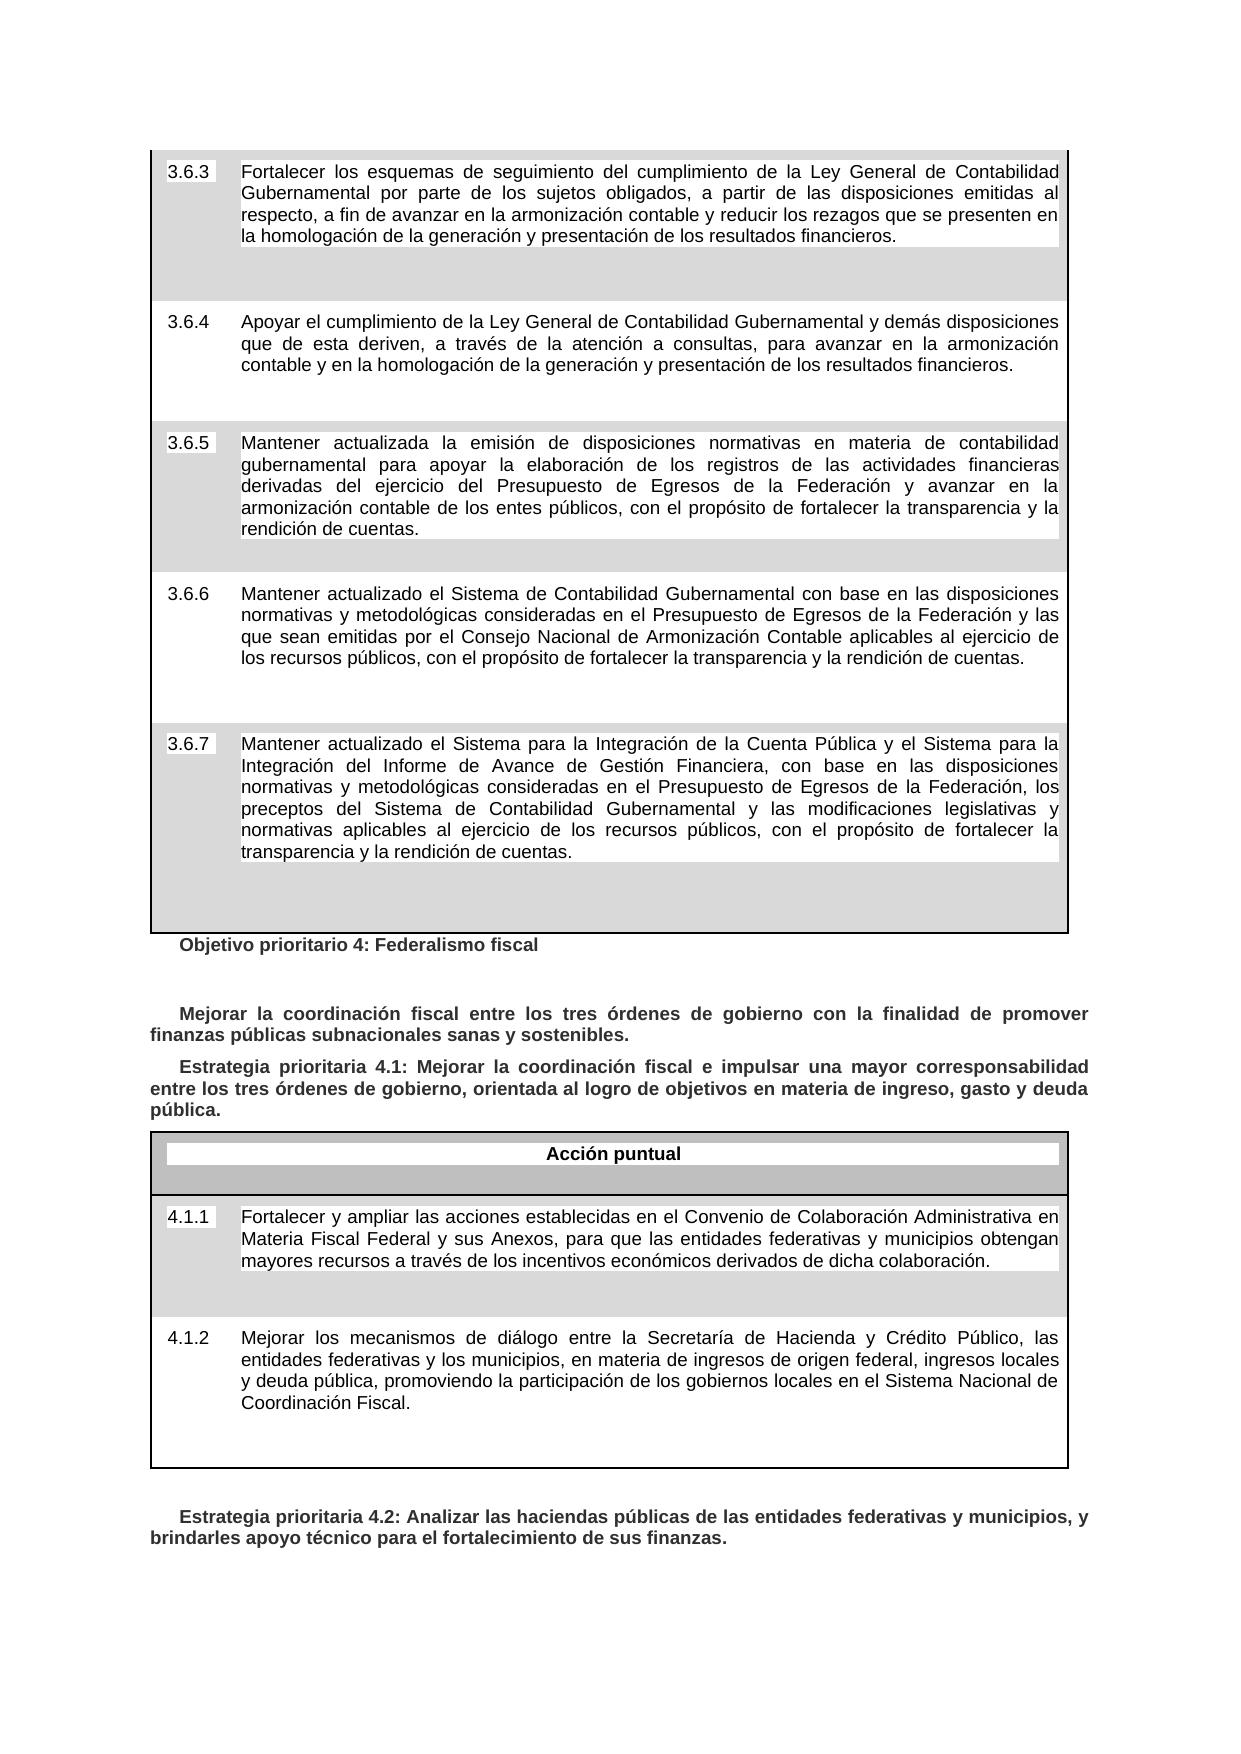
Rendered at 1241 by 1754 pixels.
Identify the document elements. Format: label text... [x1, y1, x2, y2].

table_cell 4.1.1 [152, 1196, 224, 1317]
table_cell Mantener actualizado el Sistema para la Integración de la Cuenta Pública y el Sistema para la Integración del Informe de Avance de Gestión Financiera, con base en las disposiciones normativas y metodológicas consideradas en el Presupuesto de Egresos de la Federación, los preceptos del Sistema de Contabilidad Gubernamental y las modificaciones legislativas y normativas aplicables al ejercicio de los recursos públicos, con el propósito de fortalecer la transparencia y la rendición de cuentas. [224, 723, 1067, 932]
table_cell Apoyar el cumplimiento de la Ley General de Contabilidad Gubernamental y demás disposiciones que de esta deriven, a través de la atención a consultas, para avanzar en la armonización contable y en la homologación de la generación y presentación de los resultados financieros. [224, 301, 1067, 421]
table_cell Mantener actualizado el Sistema de Contabilidad Gubernamental con base en las disposiciones normativas y metodológicas consideradas en el Presupuesto de Egresos de la Federación y las que sean emitidas por el Consejo Nacional de Armonización Contable aplicables al ejercicio de los recursos públicos, con el propósito de fortalecer la transparencia y la rendición de cuentas. [224, 572, 1067, 722]
text Estrategia prioritaria 4.2: Analizar las haciendas públicas de las entidades federativas y municipios, y brindarles apoyo técnico para el fortalecimiento de sus finanzas. [150, 1506, 1090, 1549]
table_cell Fortalecer los esquemas de seguimiento del cumplimiento de la Ley General de Contabilidad Gubernamental por parte de los sujetos obligados, a partir de las disposiciones emitidas al respecto, a fin de avanzar en la armonización contable y reducir los rezagos que se presenten en la homologación de la generación y presentación de los resultados financieros. [224, 150, 1067, 301]
table_cell Mantener actualizada la emisión de disposiciones normativas en materia de contabilidad gubernamental para apoyar la elaboración de los registros de las actividades financieras derivadas del ejercicio del Presupuesto de Egresos de la Federación y avanzar en la armonización contable de los entes públicos, con el propósito de fortalecer la transparencia y la rendición de cuentas. [224, 421, 1067, 572]
table_cell 4.1.2 [152, 1317, 224, 1467]
text Objetivo prioritario 4: Federalismo fiscal [150, 934, 1090, 955]
table_cell 3.6.3 [152, 150, 224, 301]
table_cell 3.6.6 [152, 572, 224, 722]
table_header Acción puntual [152, 1133, 1067, 1194]
table_cell Mejorar los mecanismos de diálogo entre la Secretaría de Hacienda y Crédito Público, las entidades federativas y los municipios, en materia de ingresos de origen federal, ingresos locales y deuda pública, promoviendo la participación de los gobiernos locales en el Sistema Nacional de Coordinación Fiscal. [224, 1317, 1067, 1467]
table_cell 3.6.4 [152, 301, 224, 421]
table_cell 3.6.5 [152, 421, 224, 572]
text Estrategia prioritaria 4.1: Mejorar la coordinación fiscal e impulsar una mayor corresponsabilidad entre los tres órdenes de gobierno, orientada al logro de objetivos en materia de ingreso, gasto y deuda pública. [150, 1056, 1090, 1121]
table_cell Fortalecer y ampliar las acciones establecidas en el Convenio de Colaboración Administrativa en Materia Fiscal Federal y sus Anexos, para que las entidades federativas y municipios obtengan mayores recursos a través de los incentivos económicos derivados de dicha colaboración. [224, 1196, 1067, 1317]
text Mejorar la coordinación fiscal entre los tres órdenes de gobierno con la finalidad de promover finanzas públicas subnacionales sanas y sostenibles. [150, 1003, 1090, 1046]
table_cell 3.6.7 [152, 723, 224, 932]
